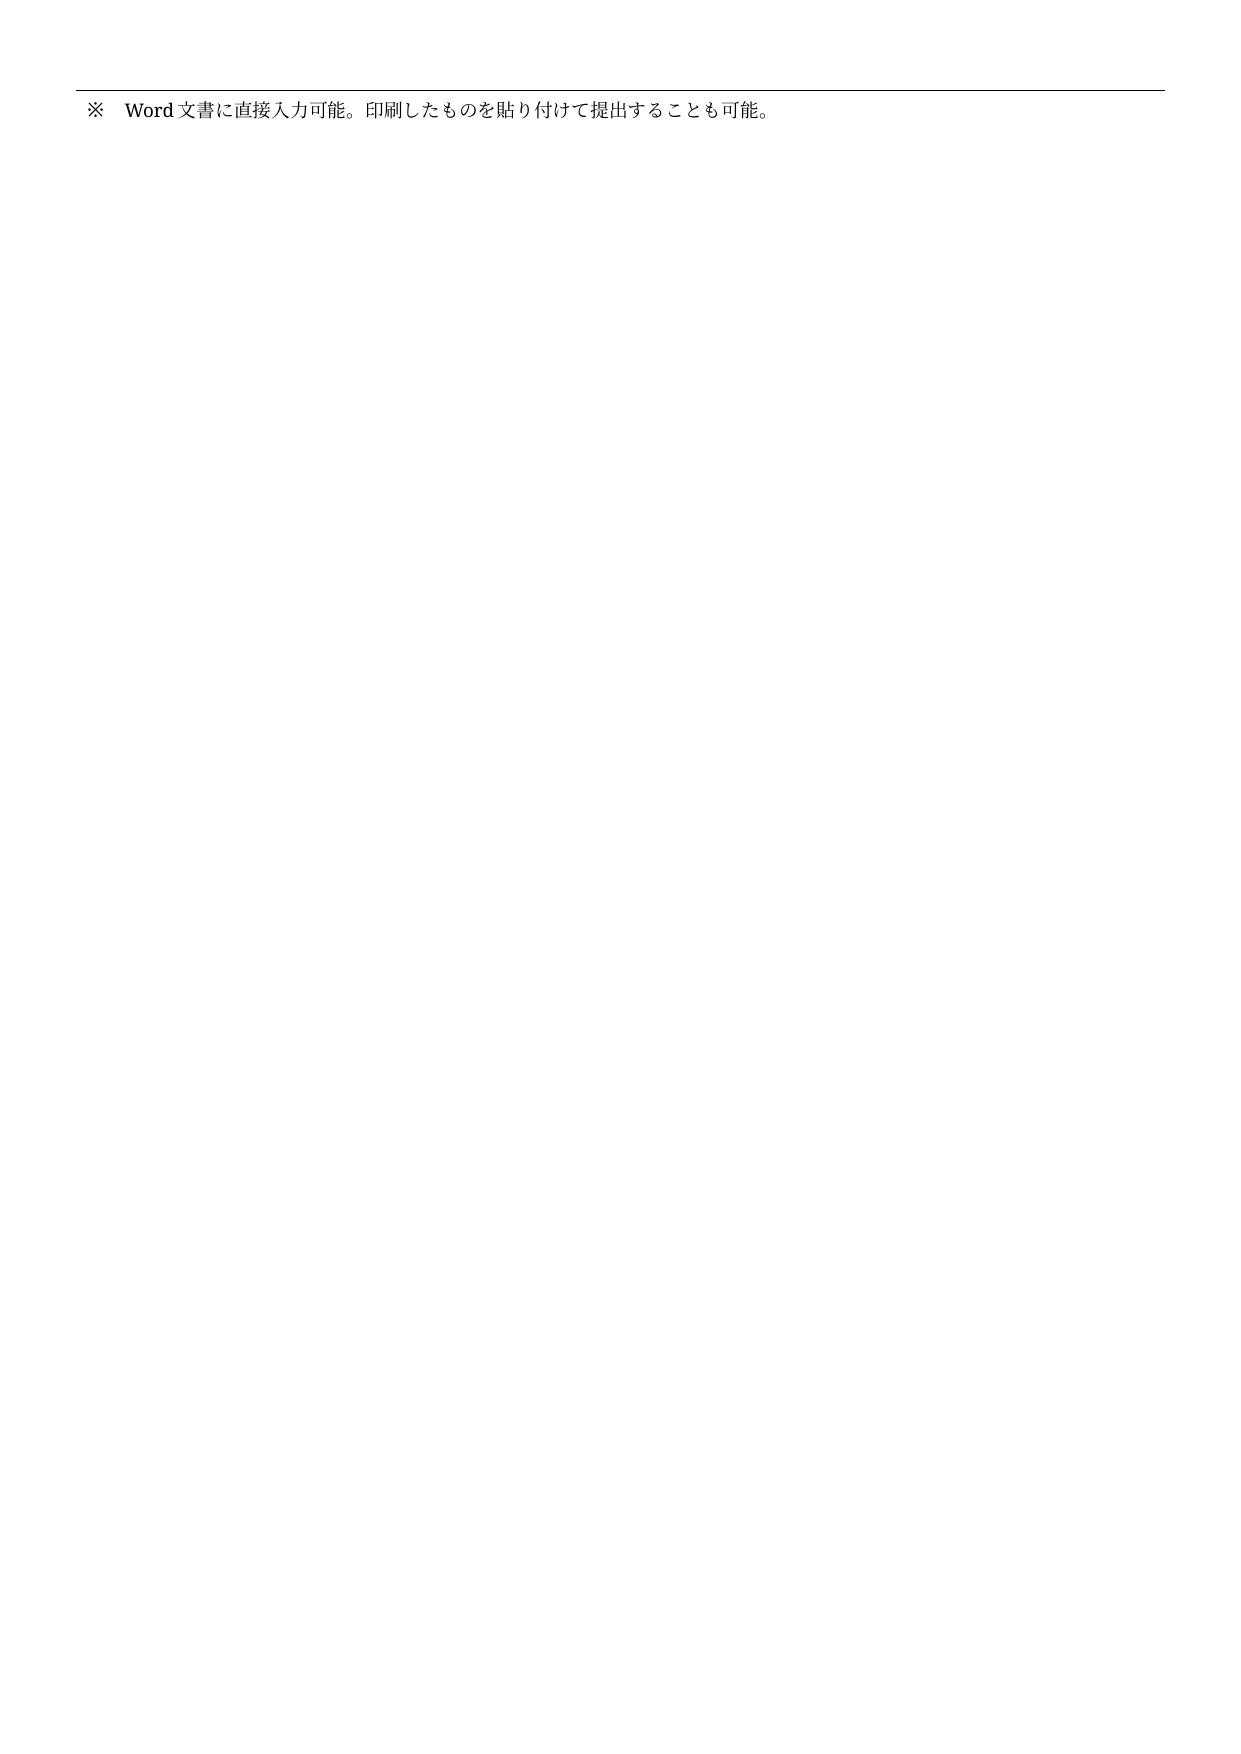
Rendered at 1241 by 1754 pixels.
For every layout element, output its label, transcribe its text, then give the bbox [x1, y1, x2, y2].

table_cell Word文書に直接入力可能。印刷したものを貼り付けて提出することも可能。 [76, 91, 1164, 128]
